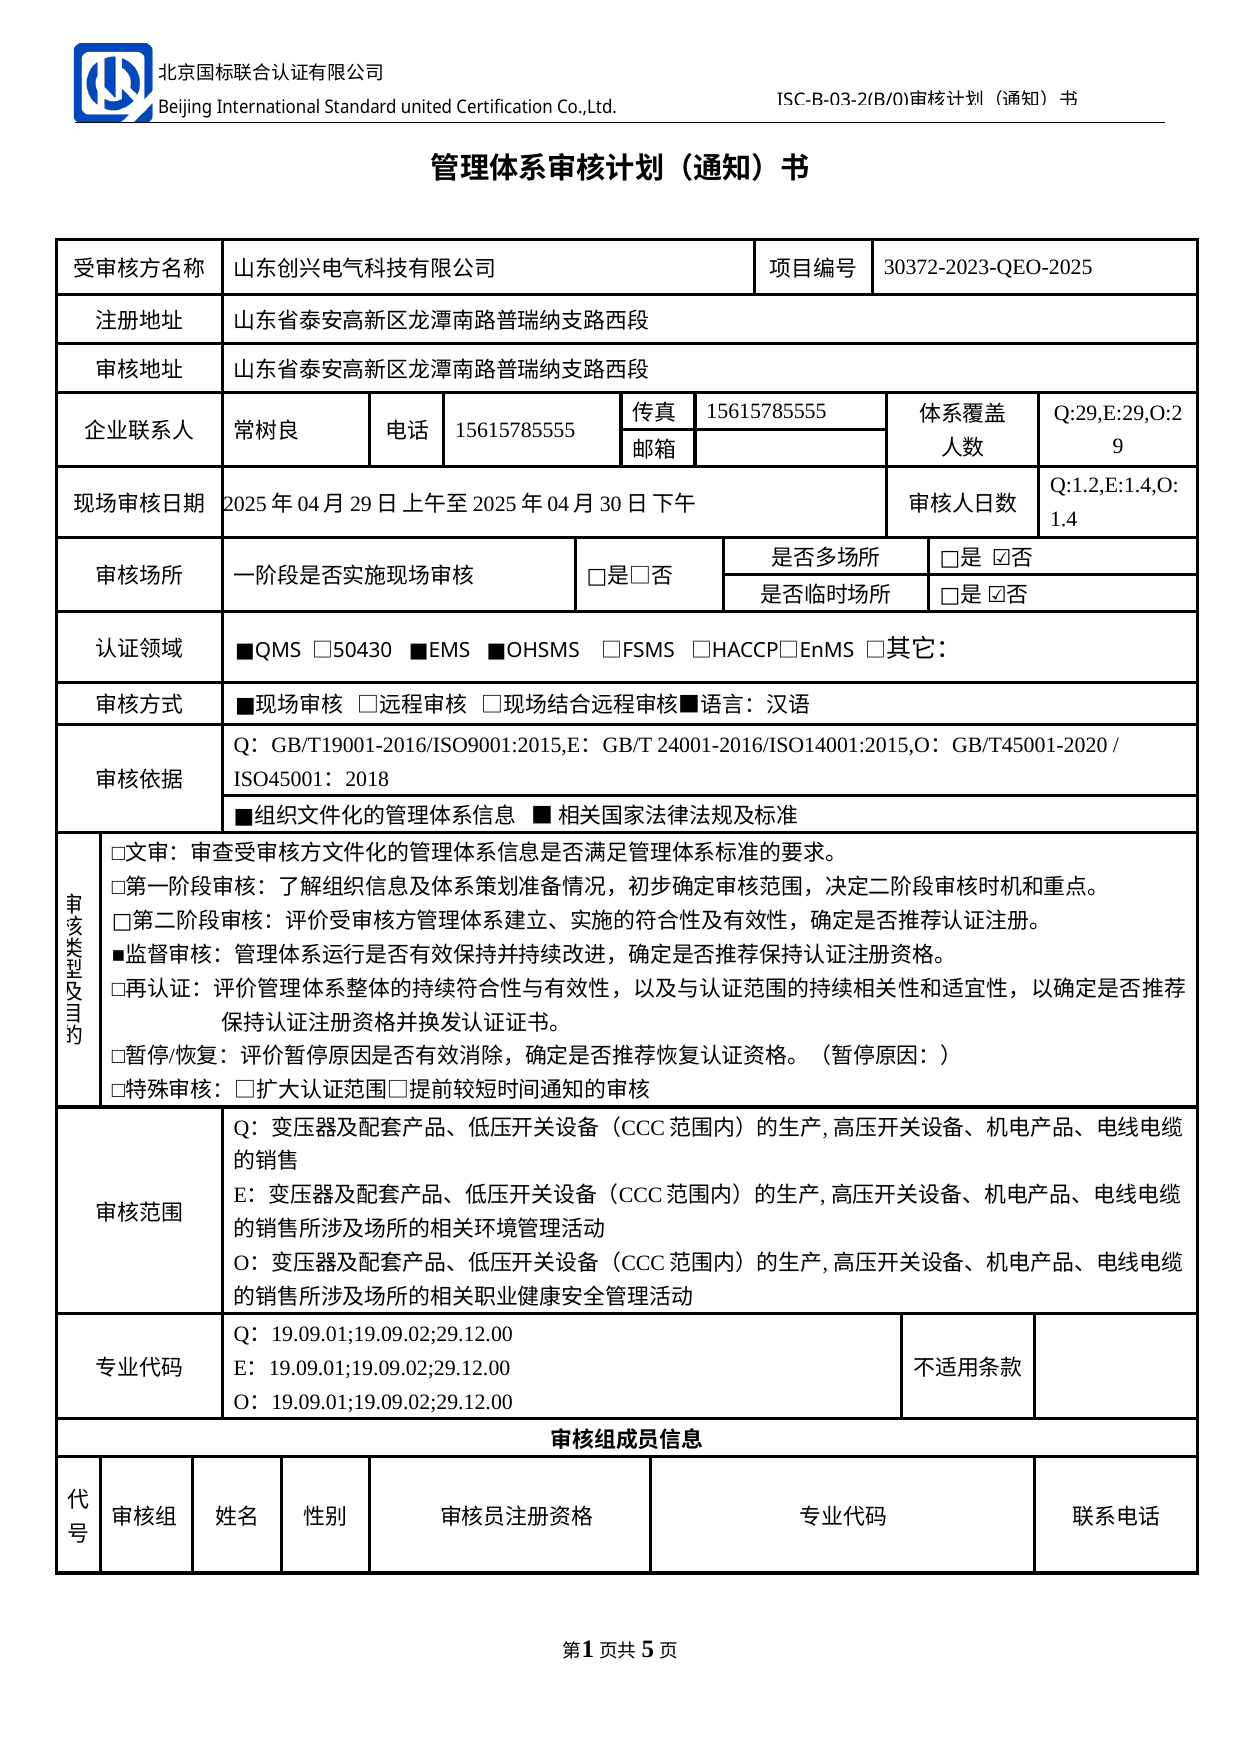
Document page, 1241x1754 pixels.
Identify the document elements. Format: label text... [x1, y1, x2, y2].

table_cell 审核方式 [58, 684, 221, 722]
table_cell 性别 [283, 1458, 368, 1571]
table_cell Q：变压器及配套产品、低压开关设备（CCC范围内）的生产, 高压开关设备、机电产品、电线电缆的销售 E：变压器及配套产品、低压开关设备（CCC范围内）的生产, 高压开关设备、机电产品、电线电缆的销售所涉及场所的相关环境管理活动 O：变压器及配套产品、低压开关设备（CCC范围内）的生产, 高压开关设备、机电产品、电线电缆的销售所涉及场所的相关职业健康安全管理活动 [224, 1109, 1196, 1312]
table_cell □是 ☑否 [930, 576, 1196, 610]
table_cell 审核组成员信息 [58, 1420, 1196, 1455]
table_cell 审核组 [102, 1458, 191, 1571]
table_cell ■组织文件化的管理体系信息 ■ 相关国家法律法规及标准 [224, 797, 1196, 831]
table_cell 是否多场所 [725, 539, 927, 573]
table_cell 15615785555 [697, 394, 885, 428]
table_cell Q：19.09.01;19.09.02;29.12.00 E：19.09.01;19.09.02;29.12.00 O：19.09.01;19.09.02;29.12.00 [224, 1315, 900, 1417]
table_cell 姓名 [194, 1458, 280, 1571]
table_header 30372-2023-QEO-2025 [874, 241, 1196, 293]
table_cell 邮箱 [623, 431, 693, 465]
table_cell 是否临时场所 [725, 576, 927, 610]
table_cell 审核依据 [58, 726, 221, 831]
table_cell □是□否 [577, 539, 722, 610]
picture [73, 43, 153, 123]
table_cell 注册地址 [58, 296, 221, 342]
table_cell 审核地址 [58, 345, 221, 391]
table_cell Q:1.2,E:1.4,O:1.4 [1040, 468, 1196, 536]
table_cell 企业联系人 [58, 394, 221, 465]
table_cell 审核场所 [58, 539, 221, 610]
table_cell 专业代码 [652, 1458, 1033, 1571]
text 管理体系审核计划（通知）书 [75, 131, 1165, 199]
table_cell 不适用条款 [903, 1315, 1033, 1417]
table_cell 现场审核日期 [58, 468, 221, 536]
table_header 项目编号 [756, 241, 871, 293]
table_header 受审核方名称 [58, 241, 221, 293]
table_cell 电话 [371, 394, 442, 465]
table_cell 审核人日数 [888, 468, 1037, 536]
table_cell 一阶段是否实施现场审核 [224, 539, 574, 610]
table_cell 审核范围 [58, 1109, 221, 1312]
table_cell 联系电话 [1036, 1458, 1196, 1571]
table_cell ■QMS □50430 ■EMS ■OHSMS □FSMS □HACCP□EnMS □其它： [224, 613, 1196, 681]
table_cell 传真 [623, 394, 693, 428]
table_cell □文审：审查受审核方文件化的管理体系信息是否满足管理体系标准的要求。 □第一阶段审核：了解组织信息及体系策划准备情况，初步确定审核范围，决定二阶段审核时机和重点。 □第二阶段审核：评价受审核方管理体系建立、实施的符合性及有效性，确定是否推荐认证注册。 ■监督审核：管理体系运行是否有效保持并持续改进，确定是否推荐保持认证注册资格。 □再认证：评价管理体系整体的持续符合性与有效性，以及与认证范围的持续相关性和适宜性，以确定是否推荐保持认证注册资格并换发认证证书。 □暂停/恢复：评价暂停原因是否有效消除，确定是否推荐恢复认证资格。（暂停原因：） □特殊审核：□扩大认证范围□提前较短时间通知的审核 [102, 834, 1196, 1105]
table_cell 常树良 [224, 394, 368, 465]
table_cell ■现场审核 □远程审核 □现场结合远程审核■语言：汉语 [224, 684, 1196, 722]
table_cell 代号 [58, 1458, 99, 1571]
table_cell 审核员注册资格 [371, 1458, 649, 1571]
table_cell [1036, 1315, 1196, 1417]
table_header 山东创兴电气科技有限公司 [224, 241, 753, 293]
table_cell 2025年04月29日 上午至2025年04月30日 下午 [224, 468, 885, 536]
table_cell Q:29,E:29,O:29 [1040, 394, 1196, 465]
table_cell 15615785555 [445, 394, 619, 465]
table_cell 专业代码 [58, 1315, 221, 1417]
table_cell Q：GB/T19001-2016/ISO9001:2015,E：GB/T 24001-2016/ISO14001:2015,O：GB/T45001-2020 / ISO45001：2018 [224, 726, 1196, 793]
table_cell 山东省泰安高新区龙潭南路普瑞纳支路西段 [224, 296, 1196, 342]
table_cell 审核类型及目的 [58, 834, 99, 1105]
table_cell □是 ☑否 [930, 539, 1196, 573]
table_cell [697, 431, 885, 465]
table_cell 认证领域 [58, 613, 221, 681]
table_cell 体系覆盖 人数 [888, 394, 1037, 465]
table_cell 山东省泰安高新区龙潭南路普瑞纳支路西段 [224, 345, 1196, 391]
